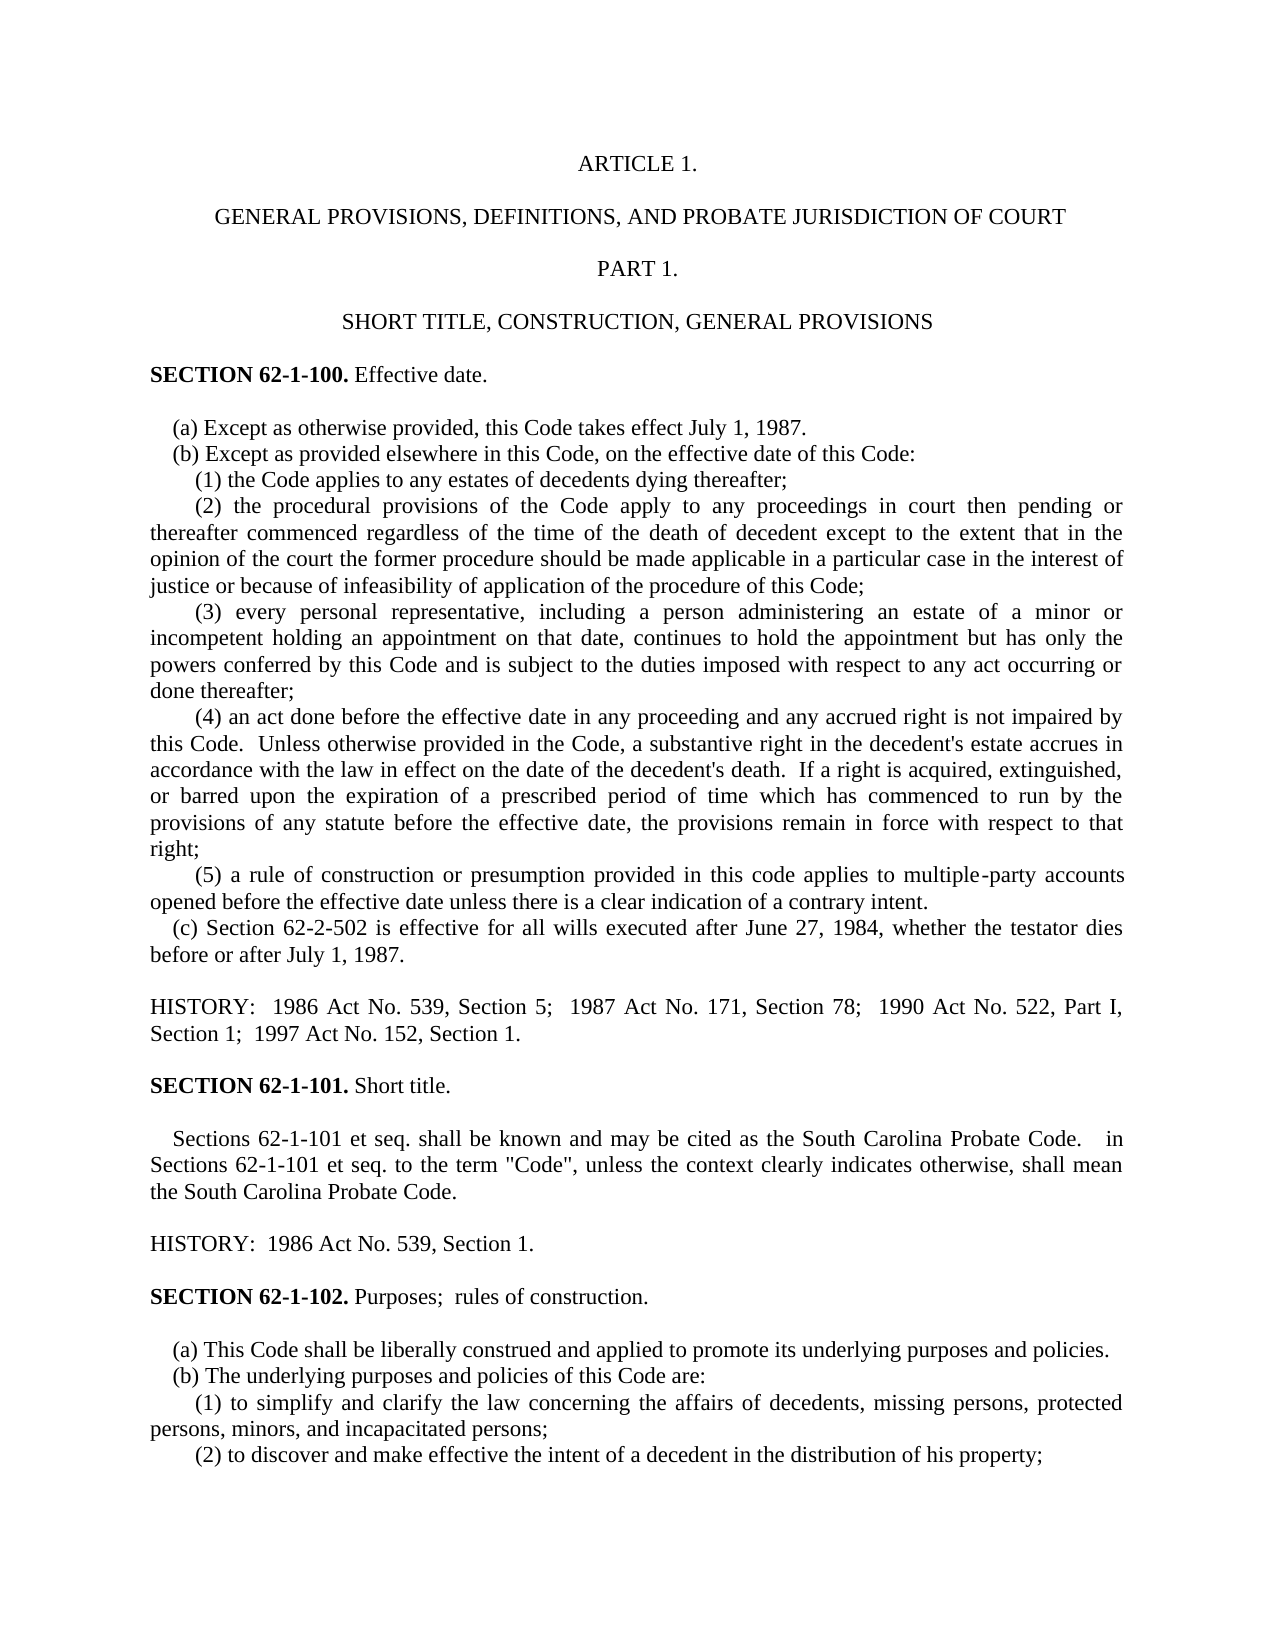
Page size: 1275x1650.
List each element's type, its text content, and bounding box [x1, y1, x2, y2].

text (a) This Code shall be liberally construed and applied to promote its underlying purposes and policies. [150, 1336, 1125, 1362]
text (b) The underlying purposes and policies of this Code are: [150, 1362, 1125, 1389]
text (b) Except as provided elsewhere in this Code, on the effective date of this Code: [150, 440, 1125, 466]
text (c) Section 62-2-502 is effective for all wills executed after June 27, 1984, whether the testator dies before or after July 1, 1987. [150, 914, 1125, 967]
text (1) the Code applies to any estates of decedents dying thereafter; [150, 466, 1125, 493]
text HISTORY: 1986 Act No. 539, Section 5; 1987 Act No. 171, Section 78; 1990 Act No. 522, Part I, Section 1; 1997 Act No. 152, Section 1. [150, 993, 1125, 1046]
text SECTION 62-1-101. Short title. [150, 1072, 1125, 1099]
text (2) to discover and make effective the intent of a decedent in the distribution of his property; [150, 1441, 1125, 1468]
text (4) an act done before the effective date in any proceeding and any accrued right is not impaired by this Code. Unless otherwise provided in the Code, a substantive right in the decedent's estate accrues in accordance with the law in effect on the date of the decedent's death. If a right is acquired, extinguished, or barred upon the expiration of a prescribed period of time which has commenced to run by the provisions of any statute before the effective date, the provisions remain in force with respect to that right; [150, 703, 1125, 862]
text (1) to simplify and clarify the law concerning the affairs of decedents, missing persons, protected persons, minors, and incapacitated persons; [150, 1389, 1125, 1441]
text PART 1. [150, 255, 1125, 282]
text (a) Except as otherwise provided, this Code takes effect July 1, 1987. [150, 413, 1125, 440]
text SECTION 62-1-102. Purposes; rules of construction. [150, 1283, 1125, 1309]
text (3) every personal representative, including a person administering an estate of a minor or incompetent holding an appointment on that date, continues to hold the appointment but has only the powers conferred by this Code and is subject to the duties imposed with respect to any act occurring or done thereafter; [150, 598, 1125, 703]
text (2) the procedural provisions of the Code apply to any proceedings in court then pending or thereafter commenced regardless of the time of the death of decedent except to the extent that in the opinion of the court the former procedure should be made applicable in a particular case in the interest of justice or because of infeasibility of application of the procedure of this Code; [150, 493, 1125, 598]
text ARTICLE 1. [150, 150, 1125, 176]
text Sections 62-1-101 et seq. shall be known and may be cited as the South Carolina Probate Code. in Sections 62-1-101 et seq. to the term "Code", unless the context clearly indicates otherwise, shall mean the South Carolina Probate Code. [150, 1125, 1125, 1204]
text HISTORY: 1986 Act No. 539, Section 1. [150, 1231, 1125, 1257]
text SHORT TITLE, CONSTRUCTION, GENERAL PROVISIONS [150, 308, 1125, 334]
text GENERAL PROVISIONS, DEFINITIONS, AND PROBATE JURISDICTION OF COURT [150, 203, 1125, 229]
text SECTION 62-1-100. Effective date. [150, 361, 1125, 387]
text (5) a rule of construction or presumption provided in this code applies to multiple-party accounts opened before the effective date unless there is a clear indication of a contrary intent. [150, 862, 1125, 914]
